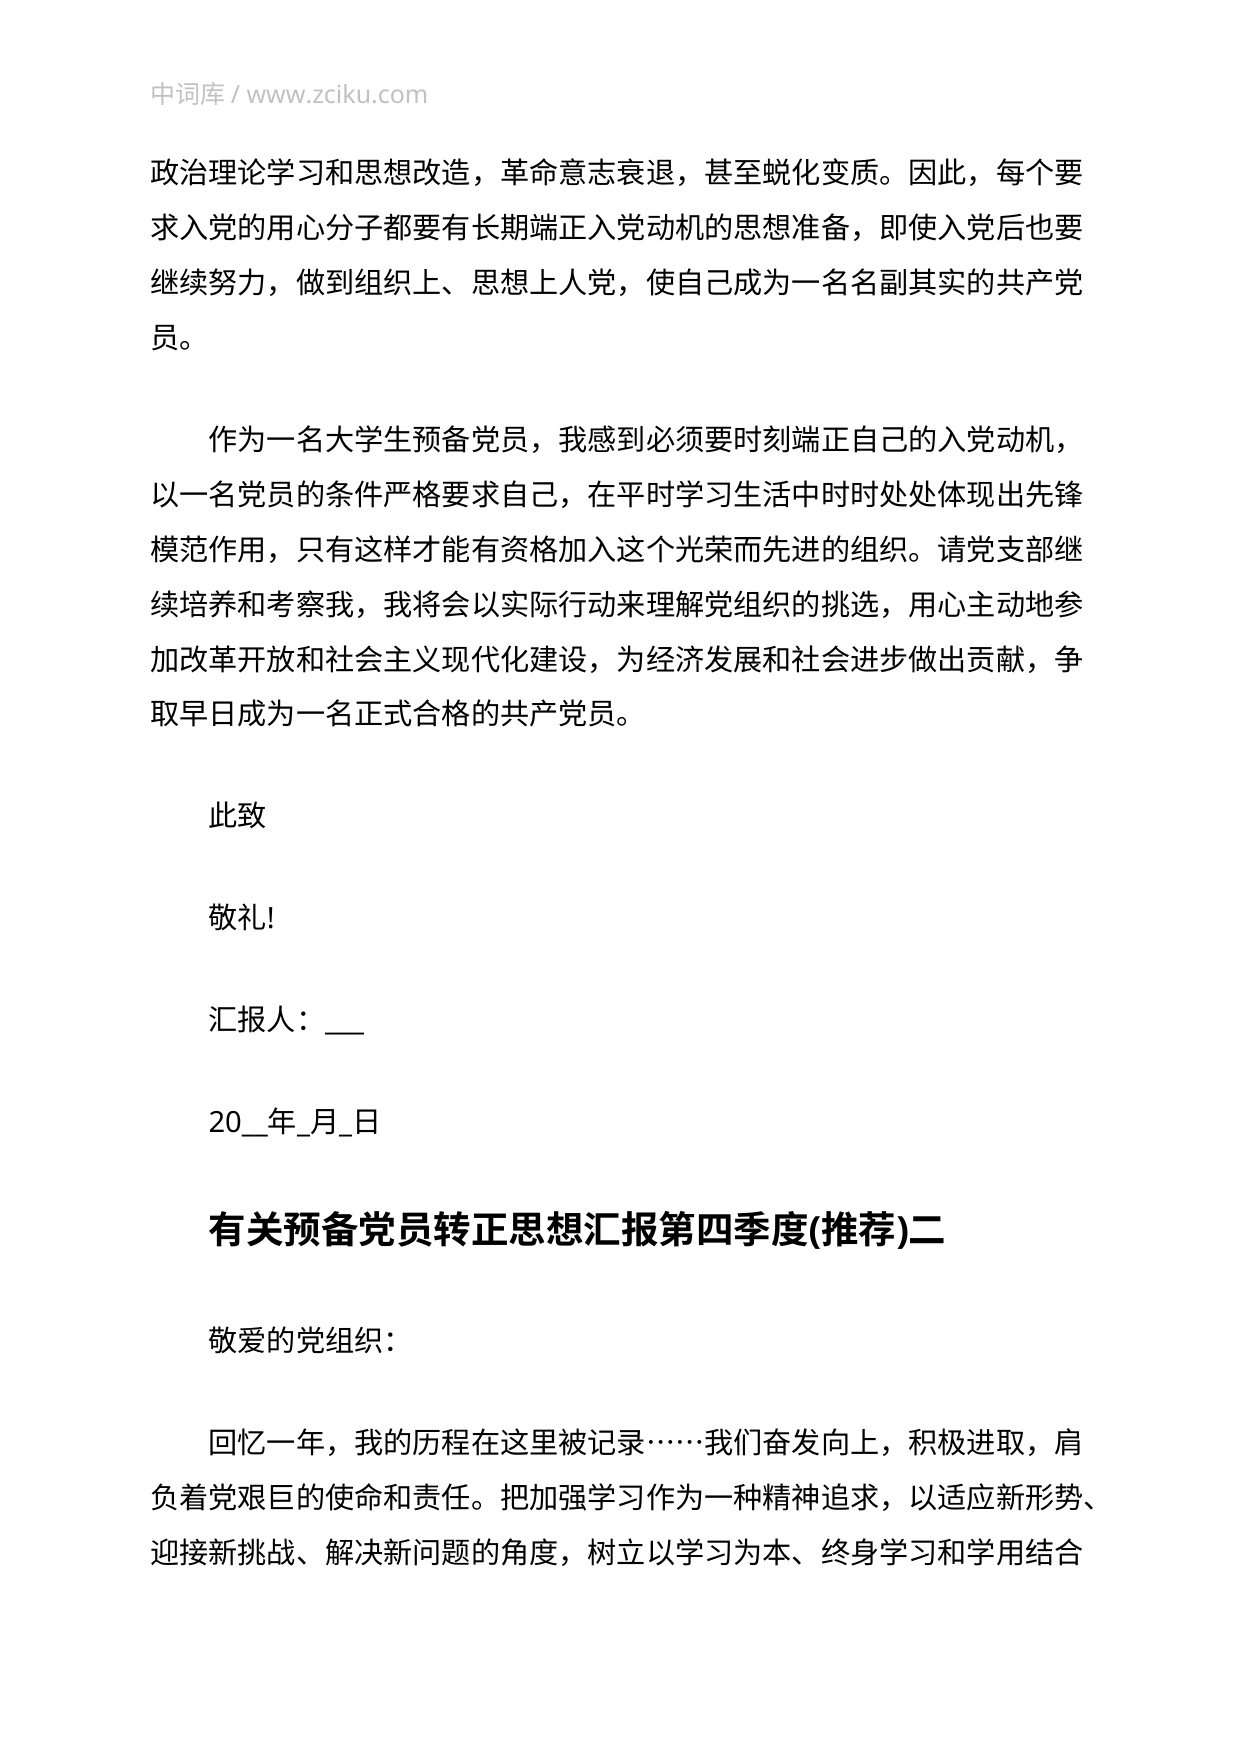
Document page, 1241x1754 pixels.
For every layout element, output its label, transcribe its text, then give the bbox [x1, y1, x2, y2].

text 20__年_月_日 [150, 1098, 1090, 1141]
text 此致 [150, 793, 1090, 835]
text 汇报人：___ [150, 996, 1090, 1039]
text 有关预备党员转正思想汇报第四季度(推荐)二 [150, 1200, 1090, 1255]
text 敬爱的党组织： [150, 1318, 1090, 1360]
text 作为一名大学生预备党员，我感到必须要时刻端正自己的入党动机，以一名党员的条件严格要求自己，在平时学习生活中时时处处体现出先锋模范作用，只有这样才能有资格加入这个光荣而先进的组织。请党支部继续培养和考察我，我将会以实际行动来理解党组织的挑选，用心主动地参加改革开放和社会主义现代化建设，为经济发展和社会进步做出贡献，争取早日成为一名正式合格的共产党员。 [150, 416, 1090, 733]
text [150, 150, 1090, 357]
text 敬礼! [150, 894, 1090, 937]
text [150, 1420, 1090, 1572]
